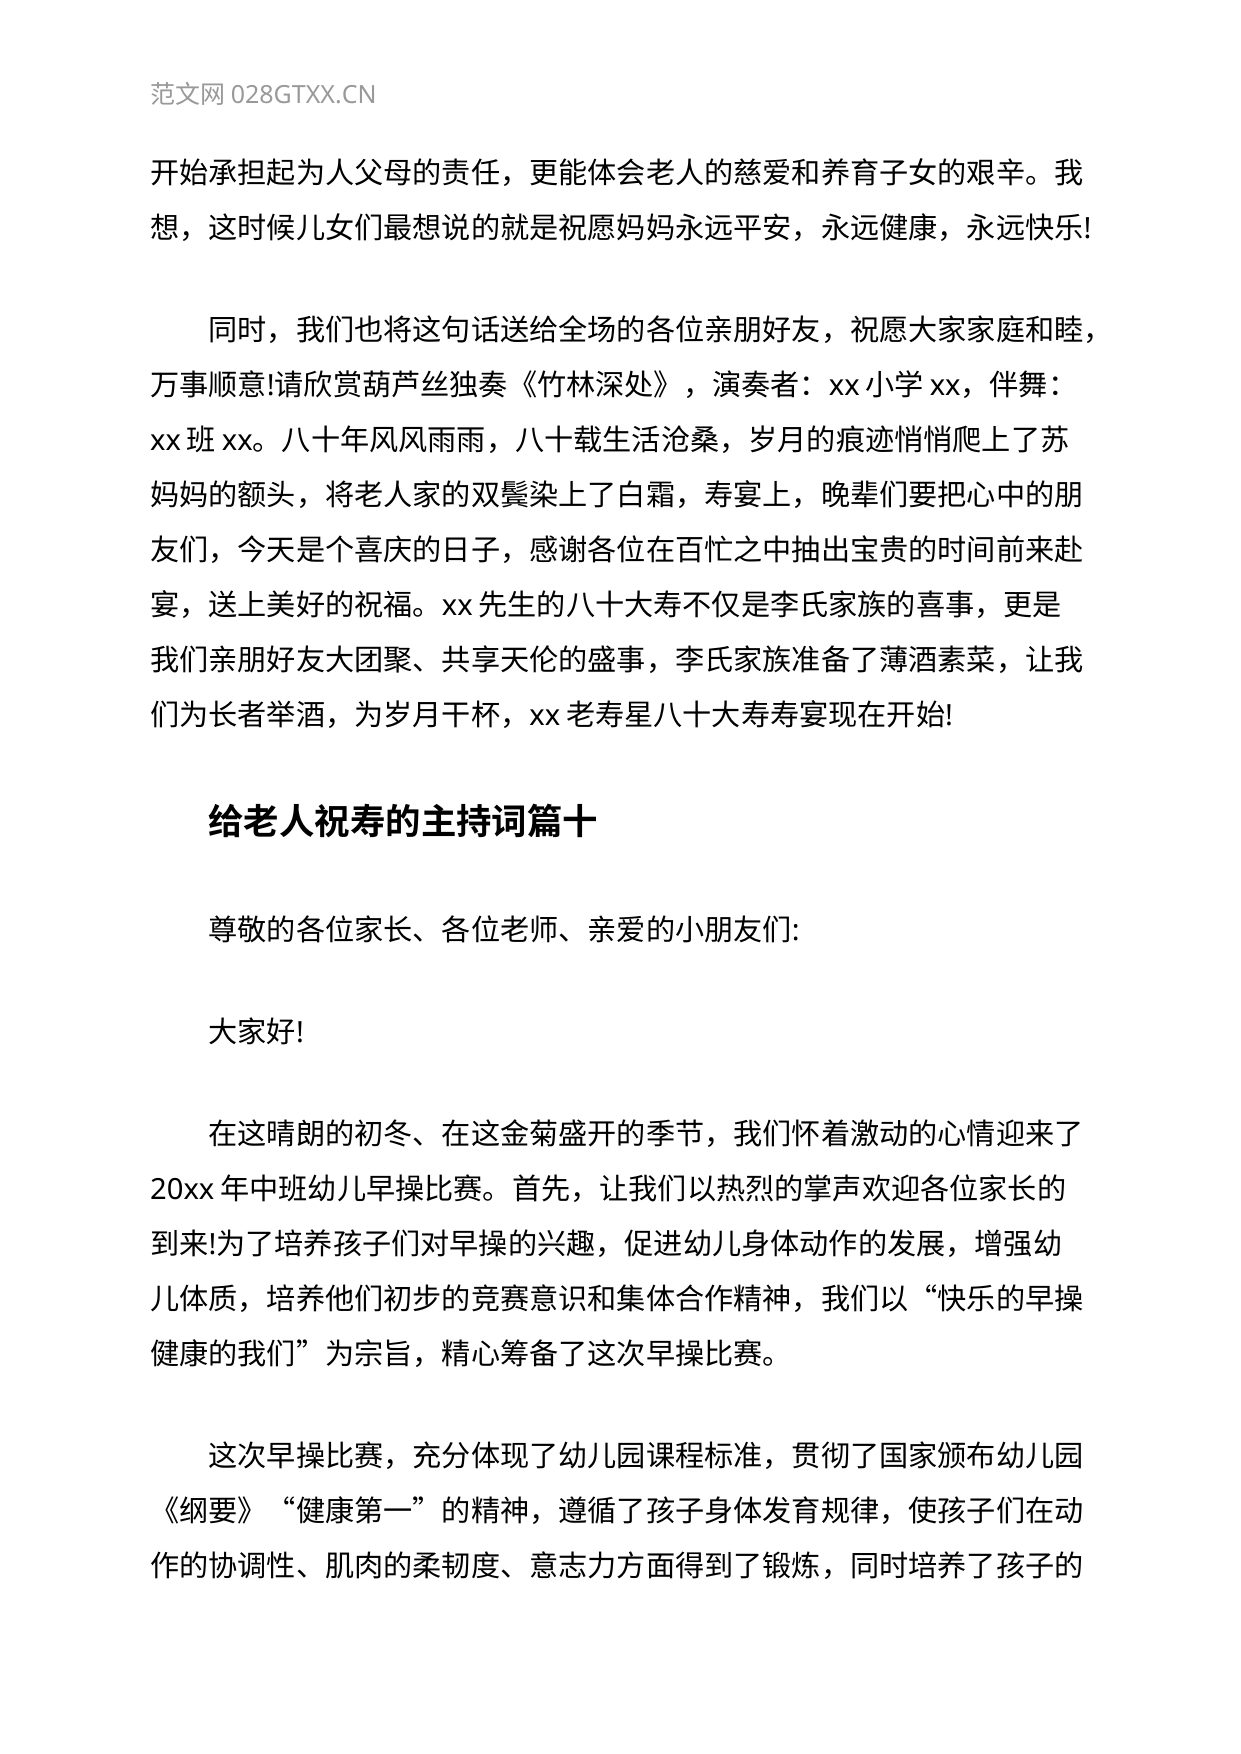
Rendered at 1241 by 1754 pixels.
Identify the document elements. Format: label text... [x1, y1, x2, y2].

text 尊敬的各位家长、各位老师、亲爱的小朋友们: [150, 907, 1090, 949]
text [150, 150, 1090, 247]
text 大家好! [150, 1009, 1090, 1051]
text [150, 1432, 1090, 1584]
text 在这晴朗的初冬、在这金菊盛开的季节，我们怀着激动的心情迎来了20xx年中班幼儿早操比赛。首先，让我们以热烈的掌声欢迎各位家长的到来!为了培养孩子们对早操的兴趣，促进幼儿身体动作的发展，增强幼儿体质，培养他们初步的竞赛意识和集体合作精神，我们以“快乐的早操健康的我们”为宗旨，精心筹备了这次早操比赛。 [150, 1111, 1090, 1373]
text 给老人祝寿的主持词篇十 [150, 793, 1090, 845]
text 同时，我们也将这句话送给全场的各位亲朋好友，祝愿大家家庭和睦，万事顺意!请欣赏葫芦丝独奏《竹林深处》，演奏者：xx小学xx，伴舞：xx班xx。八十年风风雨雨，八十载生活沧桑，岁月的痕迹悄悄爬上了苏妈妈的额头，将老人家的双鬓染上了白霜，寿宴上，晚辈们要把心中的朋友们，今天是个喜庆的日子，感谢各位在百忙之中抽出宝贵的时间前来赴宴，送上美好的祝福。xx先生的八十大寿不仅是李氏家族的喜事，更是我们亲朋好友大团聚、共享天伦的盛事，李氏家族准备了薄酒素菜，让我们为长者举酒，为岁月干杯，xx老寿星八十大寿寿宴现在开始! [150, 307, 1090, 734]
